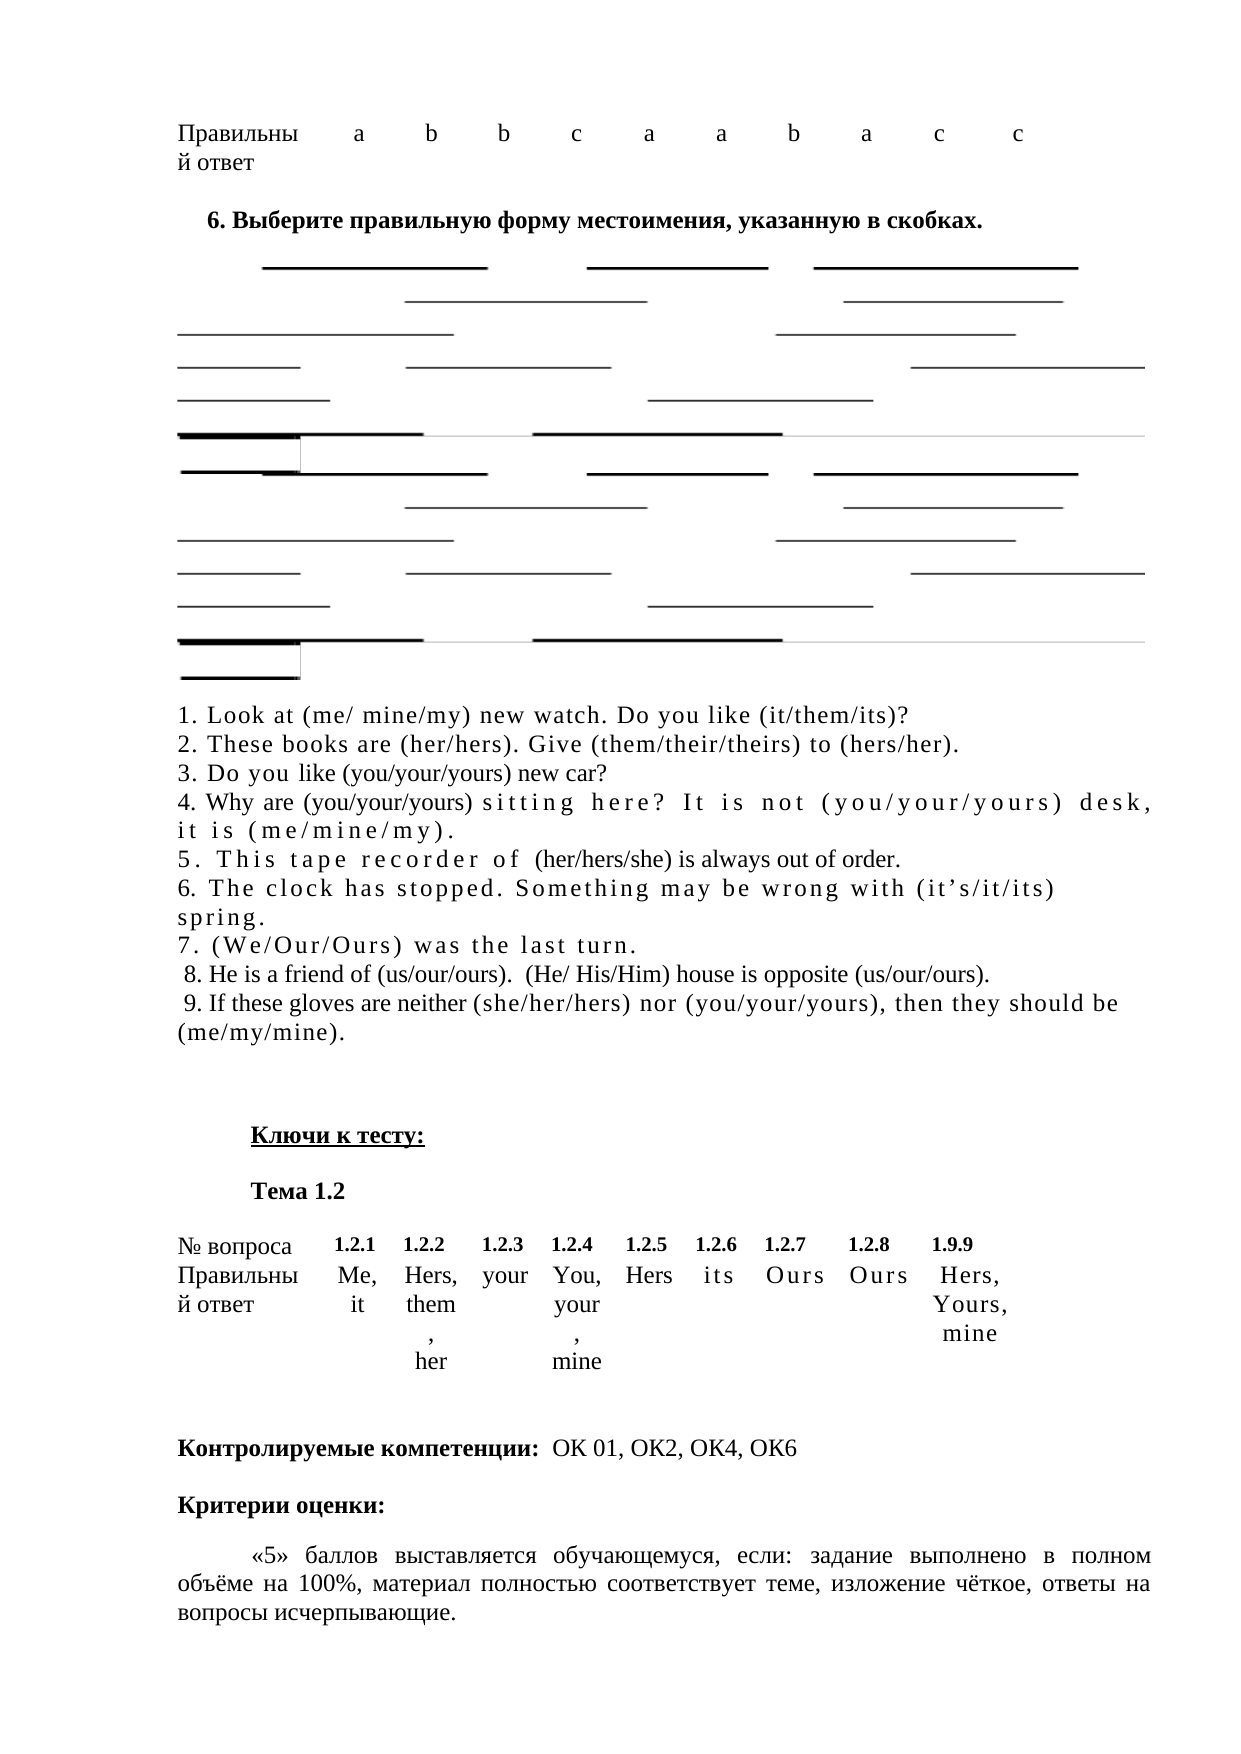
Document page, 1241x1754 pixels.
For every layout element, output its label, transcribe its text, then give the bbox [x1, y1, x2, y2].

text 2. These books are (her/hers). Give (them/their/theirs) to (hers/her). [177, 729, 1152, 758]
table_cell b [468, 118, 540, 176]
picture [177, 267, 1145, 680]
text «5» баллов выставляется обучающемуся, если: задание выполнено в полном объёме на 100%, материал полностью соответствует теме, изложение чёткое, ответы на вопросы исчерпывающие. [177, 1540, 1152, 1626]
text 7. (We/Our/Ours) was the last turn. [177, 930, 1152, 959]
table_cell You, your, mine [540, 1260, 614, 1375]
table_cell its [684, 1260, 753, 1375]
table_cell Ours [837, 1260, 920, 1375]
table_header 1.2.7 [753, 1231, 837, 1260]
table_cell b [395, 118, 468, 176]
table_header № вопроса [166, 1231, 323, 1260]
table_cell Me, it [323, 1260, 392, 1375]
table_header 1.2.1 [323, 1231, 392, 1260]
text Контролируемые компетенции: ОК 01, ОК2, ОК4, ОК6 [177, 1433, 1152, 1461]
text 8. He is a friend of (us/our/ours). (He/ His/Him) house is opposite (us/our/ours). [177, 959, 1152, 988]
table_cell c [975, 118, 1060, 176]
table_cell a [613, 118, 685, 176]
table_header 1.2.6 [684, 1231, 753, 1260]
table_header 1.2.3 [470, 1231, 539, 1260]
table_cell Правильный ответ [166, 1260, 323, 1375]
table_cell c [903, 118, 975, 176]
text 9. If these gloves are neither (she/her/hers) nor (you/your/yours), then they should be (me/my/mine). [177, 988, 1152, 1045]
table_cell b [758, 118, 830, 176]
table_header 1.2.8 [837, 1231, 920, 1260]
text Ключи к тесту: [177, 1120, 1152, 1149]
table_cell Правильный ответ [166, 118, 323, 176]
table_header 1.9.9 [920, 1231, 1019, 1260]
table_cell your [470, 1260, 539, 1375]
table_cell a [323, 118, 395, 176]
table_cell Hers [614, 1260, 684, 1375]
table_cell a [830, 118, 903, 176]
text Тема 1.2 [177, 1176, 1152, 1204]
table_cell Hers, Yours, mine [920, 1260, 1019, 1375]
table_header 1.2.4 [540, 1231, 614, 1260]
text 3. Do you like (you/your/yours) new car? [177, 758, 1152, 787]
table_cell Ours [753, 1260, 837, 1375]
table_cell Hers, them, her [392, 1260, 470, 1375]
text 4. Why are (you/your/yours) sitting here? It is not (you/your/yours) desk, it is (me/mine/my). [177, 787, 1152, 844]
text 6. The clock has stopped. Something may be wrong with (it’s/it/its) spring. [177, 873, 1152, 930]
text 5. This tape recorder of (her/hers/she) is always out of order. [177, 844, 1152, 873]
table_header 1.2.5 [614, 1231, 684, 1260]
text 6. Выберите правильную форму местоимения, указанную в скобках. [207, 205, 1152, 234]
text 1. Look at (me/ mine/my) new watch. Do you like (it/them/its)? [177, 700, 1152, 729]
table_header 1.2.2 [392, 1231, 470, 1260]
table_cell a [685, 118, 758, 176]
text Критерии оценки: [177, 1490, 1152, 1519]
table_cell c [540, 118, 613, 176]
